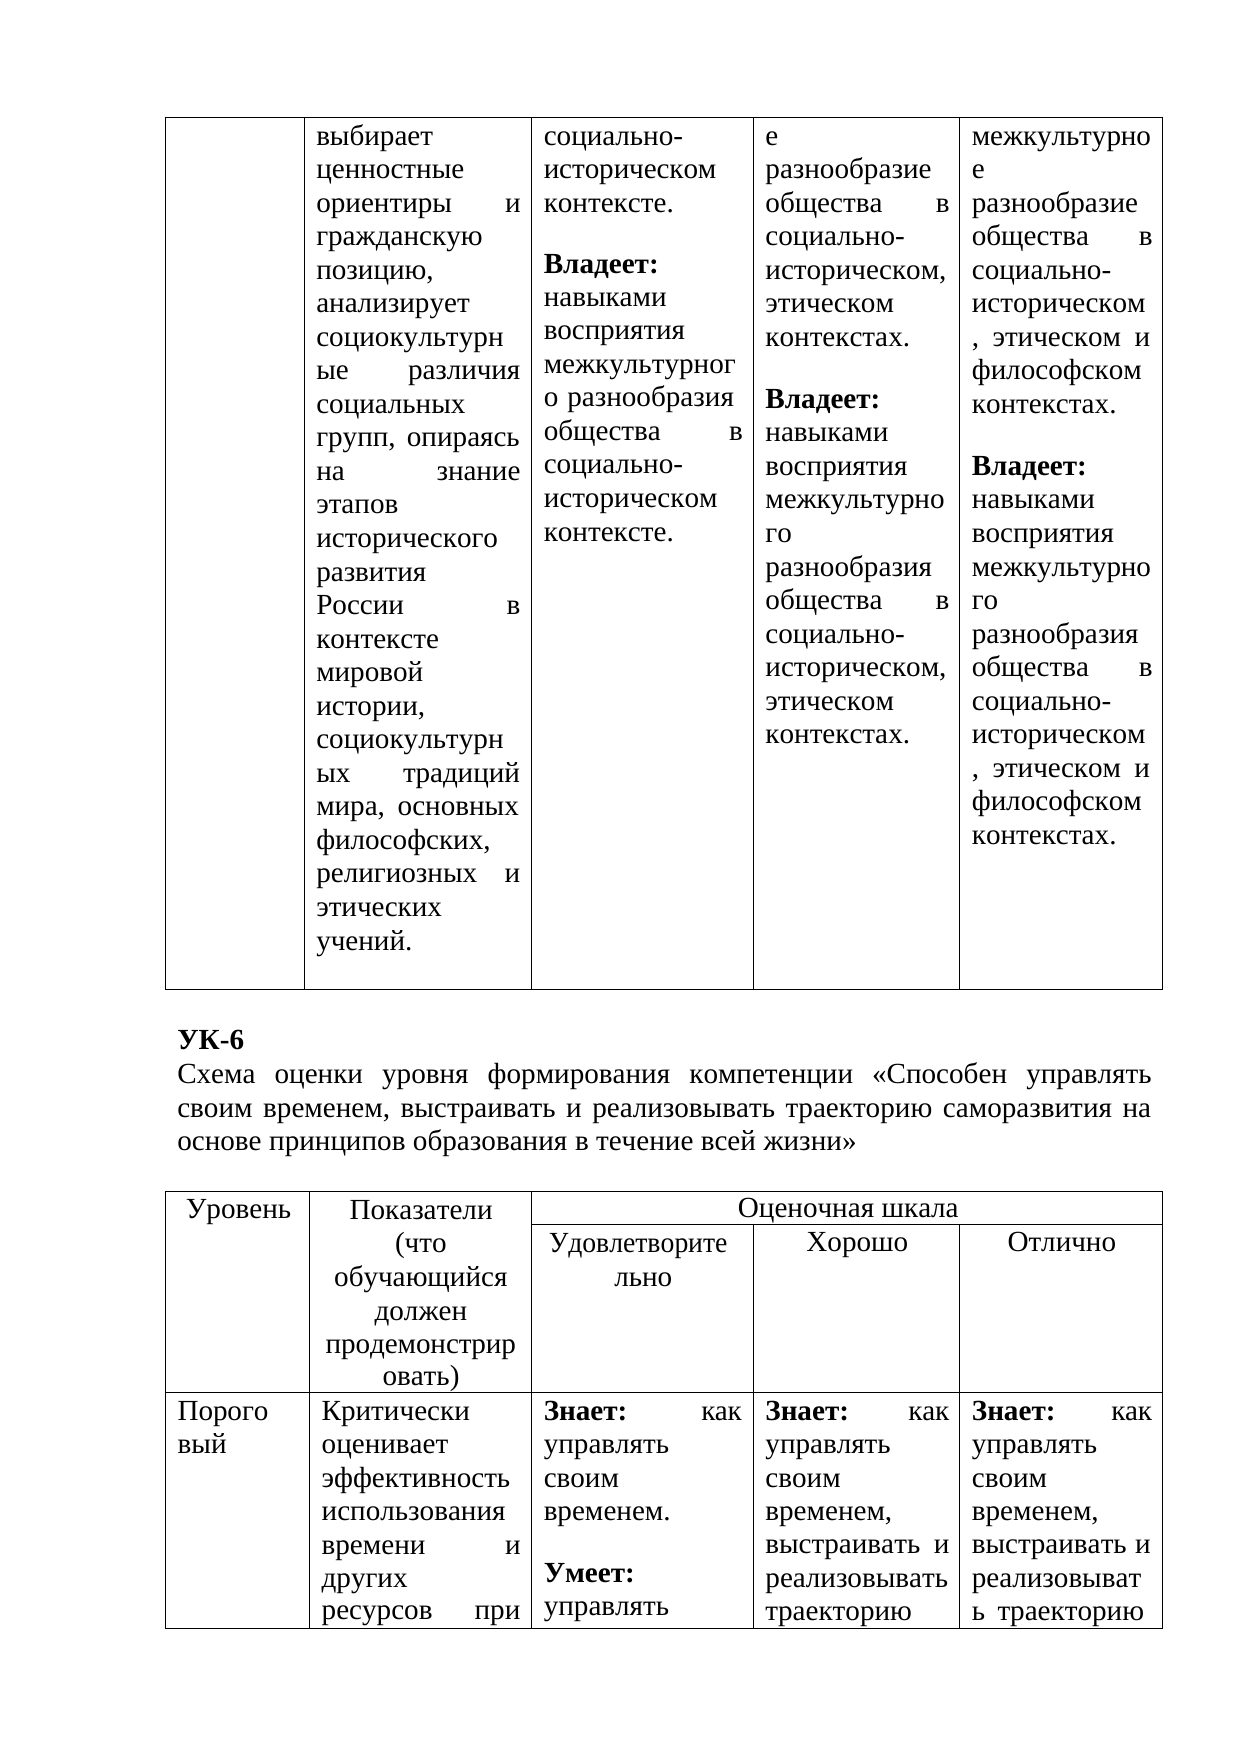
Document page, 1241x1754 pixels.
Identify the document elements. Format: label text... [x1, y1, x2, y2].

table_cell Хорошо [754, 1225, 959, 1392]
table_header социально- историческом контексте. Владеет: навыками восприятия межкультурног о разнообразия общества в социально- историческом контексте. [532, 118, 753, 989]
text Схема оценки уровня формирования компетенции «Способен управлять своим временем, выстраивать и реализовывать траекторию саморазвития на основе принципов образования в течение всей жизни» [177, 1056, 1152, 1157]
subtitle УК-6 [177, 1023, 1194, 1056]
table_header Уровень [166, 1192, 309, 1392]
table_cell Порого вый [166, 1393, 309, 1627]
table_cell Удовлетворите льно [532, 1225, 753, 1392]
table_header межкультурно е разнообразие общества в социально- историческом , этическом и философском контекстах. Владеет: навыками восприятия межкультурно го разнообразия общества в социально- историческом , этическом и философском контекстах. [960, 118, 1162, 989]
table_cell Отлично [960, 1225, 1162, 1392]
table_cell Знает: как управлять своим временем, выстраивать и реализовыват ь траекторию [960, 1393, 1162, 1627]
table_header выбирает ценностные ориентиры и гражданскую позицию, анализирует социокультурн ые различия социальных групп, опираясь на знание этапов исторического развития России в контексте мировой истории, социокультурн ых традиций мира, основных философских, религиозных и этических учений. [305, 118, 531, 989]
table_header е разнообразие общества в социально- историческом, этическом контекстах. Владеет: навыками восприятия межкультурно го разнообразия общества в социально- историческом, этическом контекстах. [754, 118, 959, 989]
table_header Показатели (что обучающийся должен продемонстрир овать) [310, 1192, 531, 1392]
table_header Оценочная шкала [532, 1192, 1162, 1224]
table_header [166, 118, 304, 989]
table_cell Знает: как управлять своим временем, выстраивать и реализовывать траекторию [754, 1393, 959, 1627]
table_cell Знает: как управлять своим временем. Умеет: управлять [532, 1393, 753, 1627]
table_cell Критически оценивает эффективность использования времени и других ресурсов при [310, 1393, 531, 1627]
